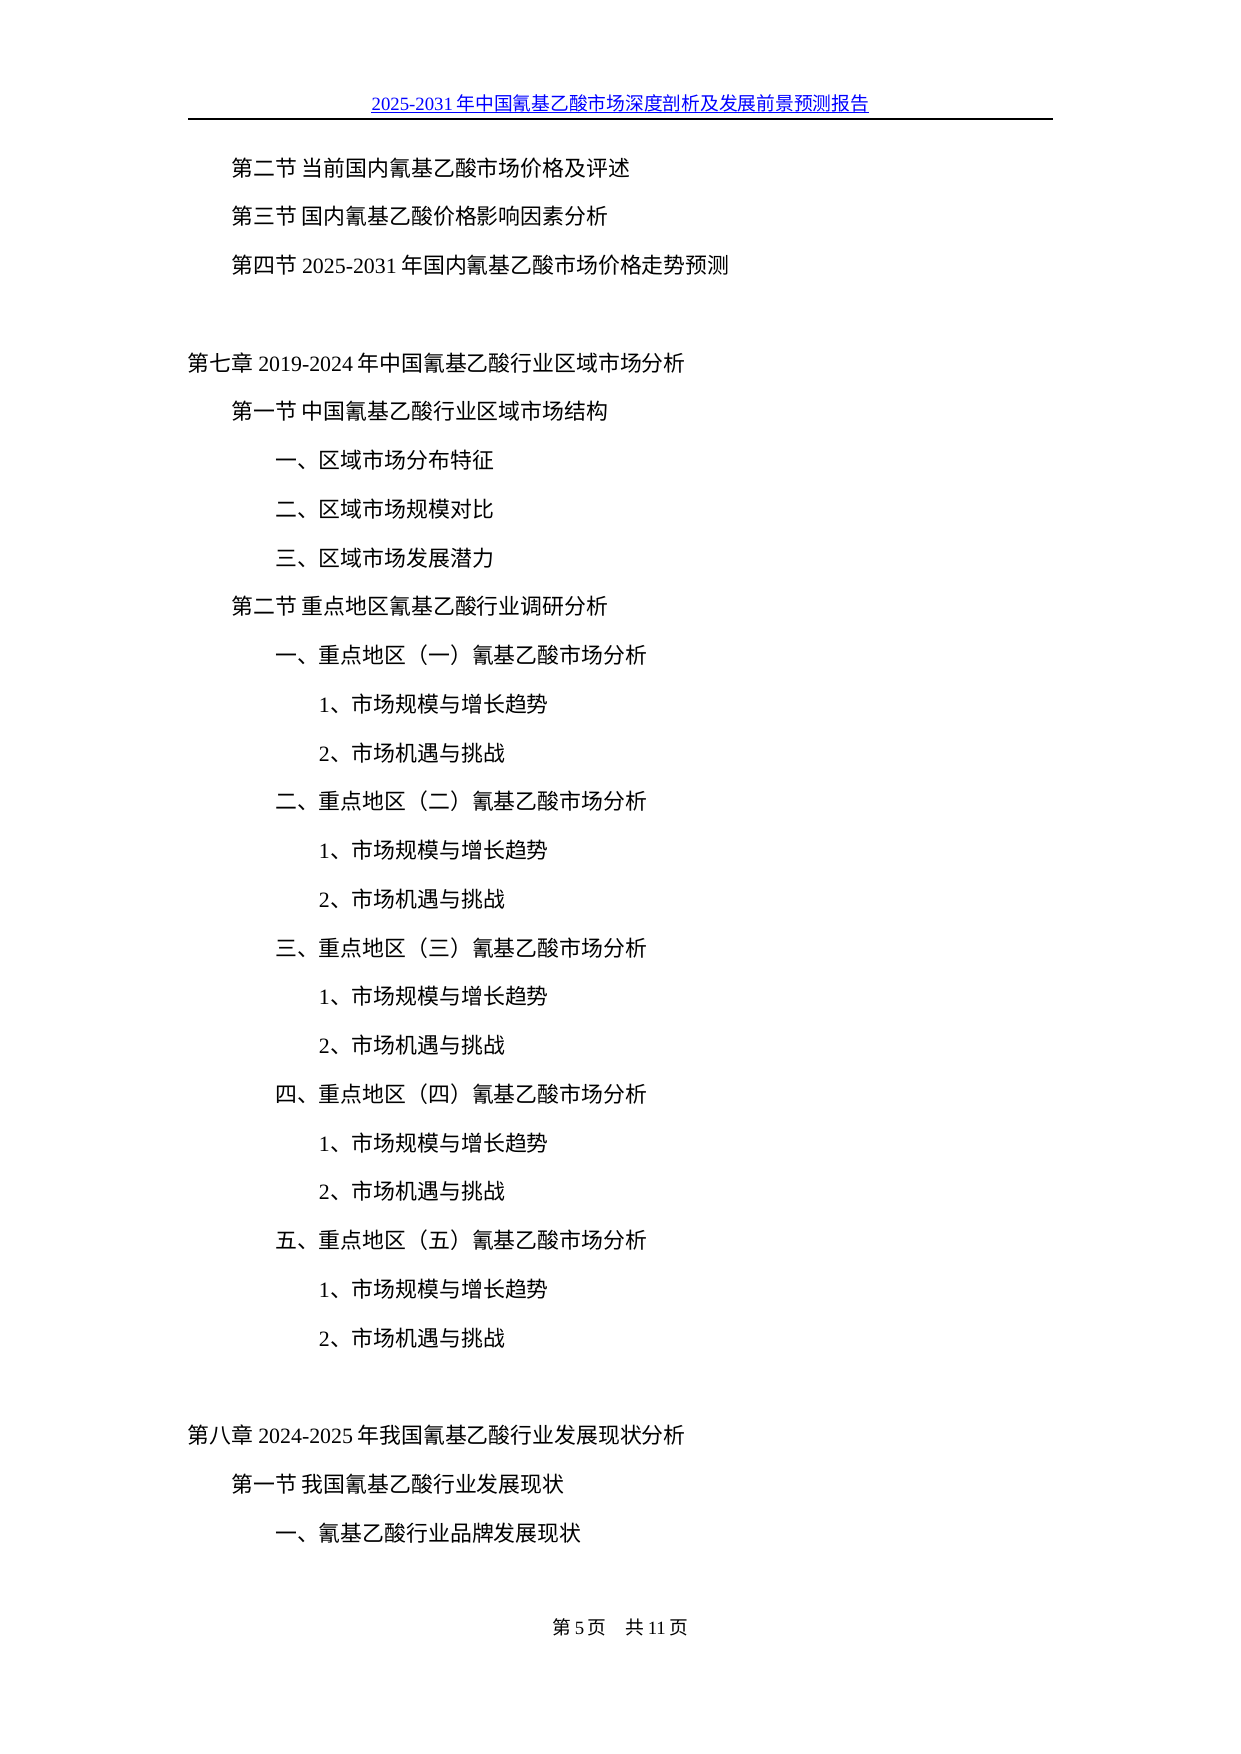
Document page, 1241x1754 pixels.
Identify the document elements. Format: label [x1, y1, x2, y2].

text [187, 150, 1053, 1548]
